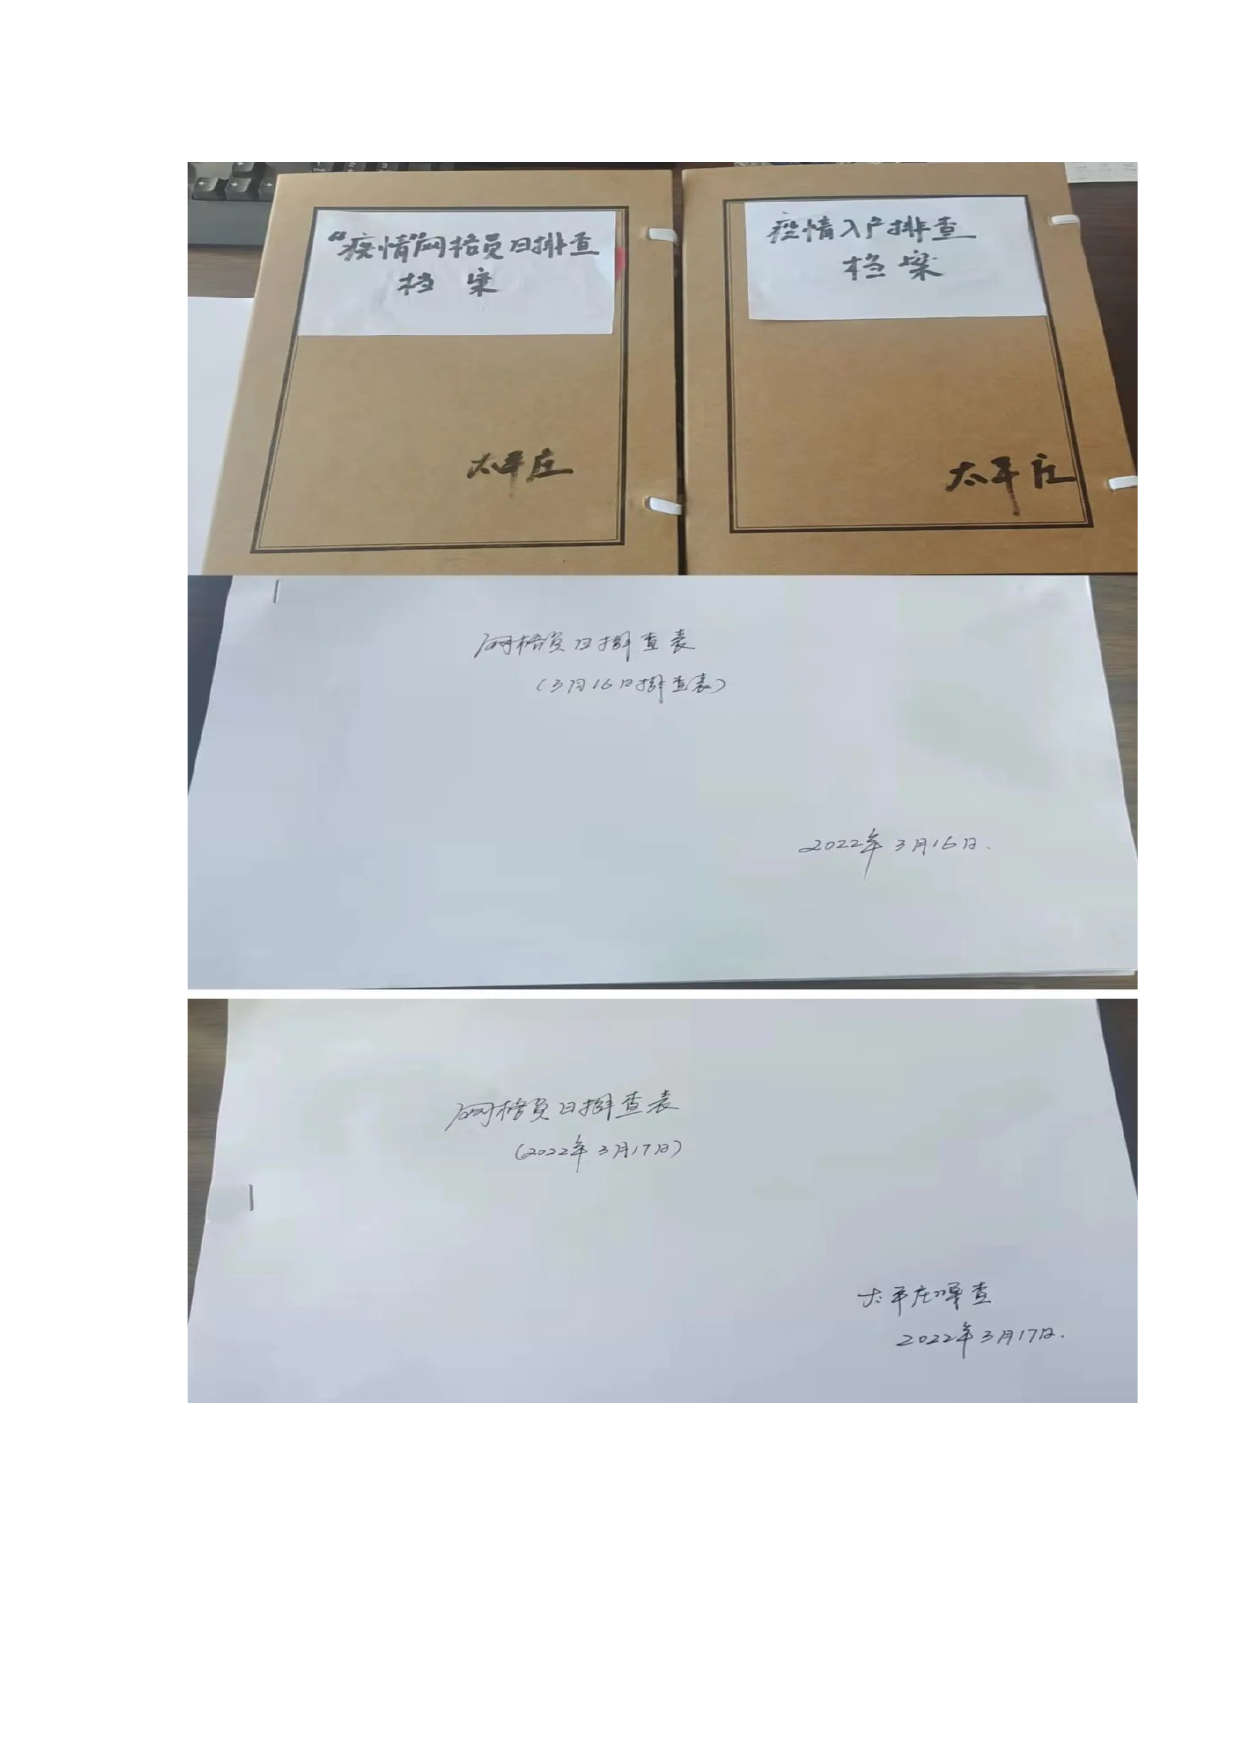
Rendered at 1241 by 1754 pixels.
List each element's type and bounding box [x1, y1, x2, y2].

picture [187, 162, 1138, 1403]
